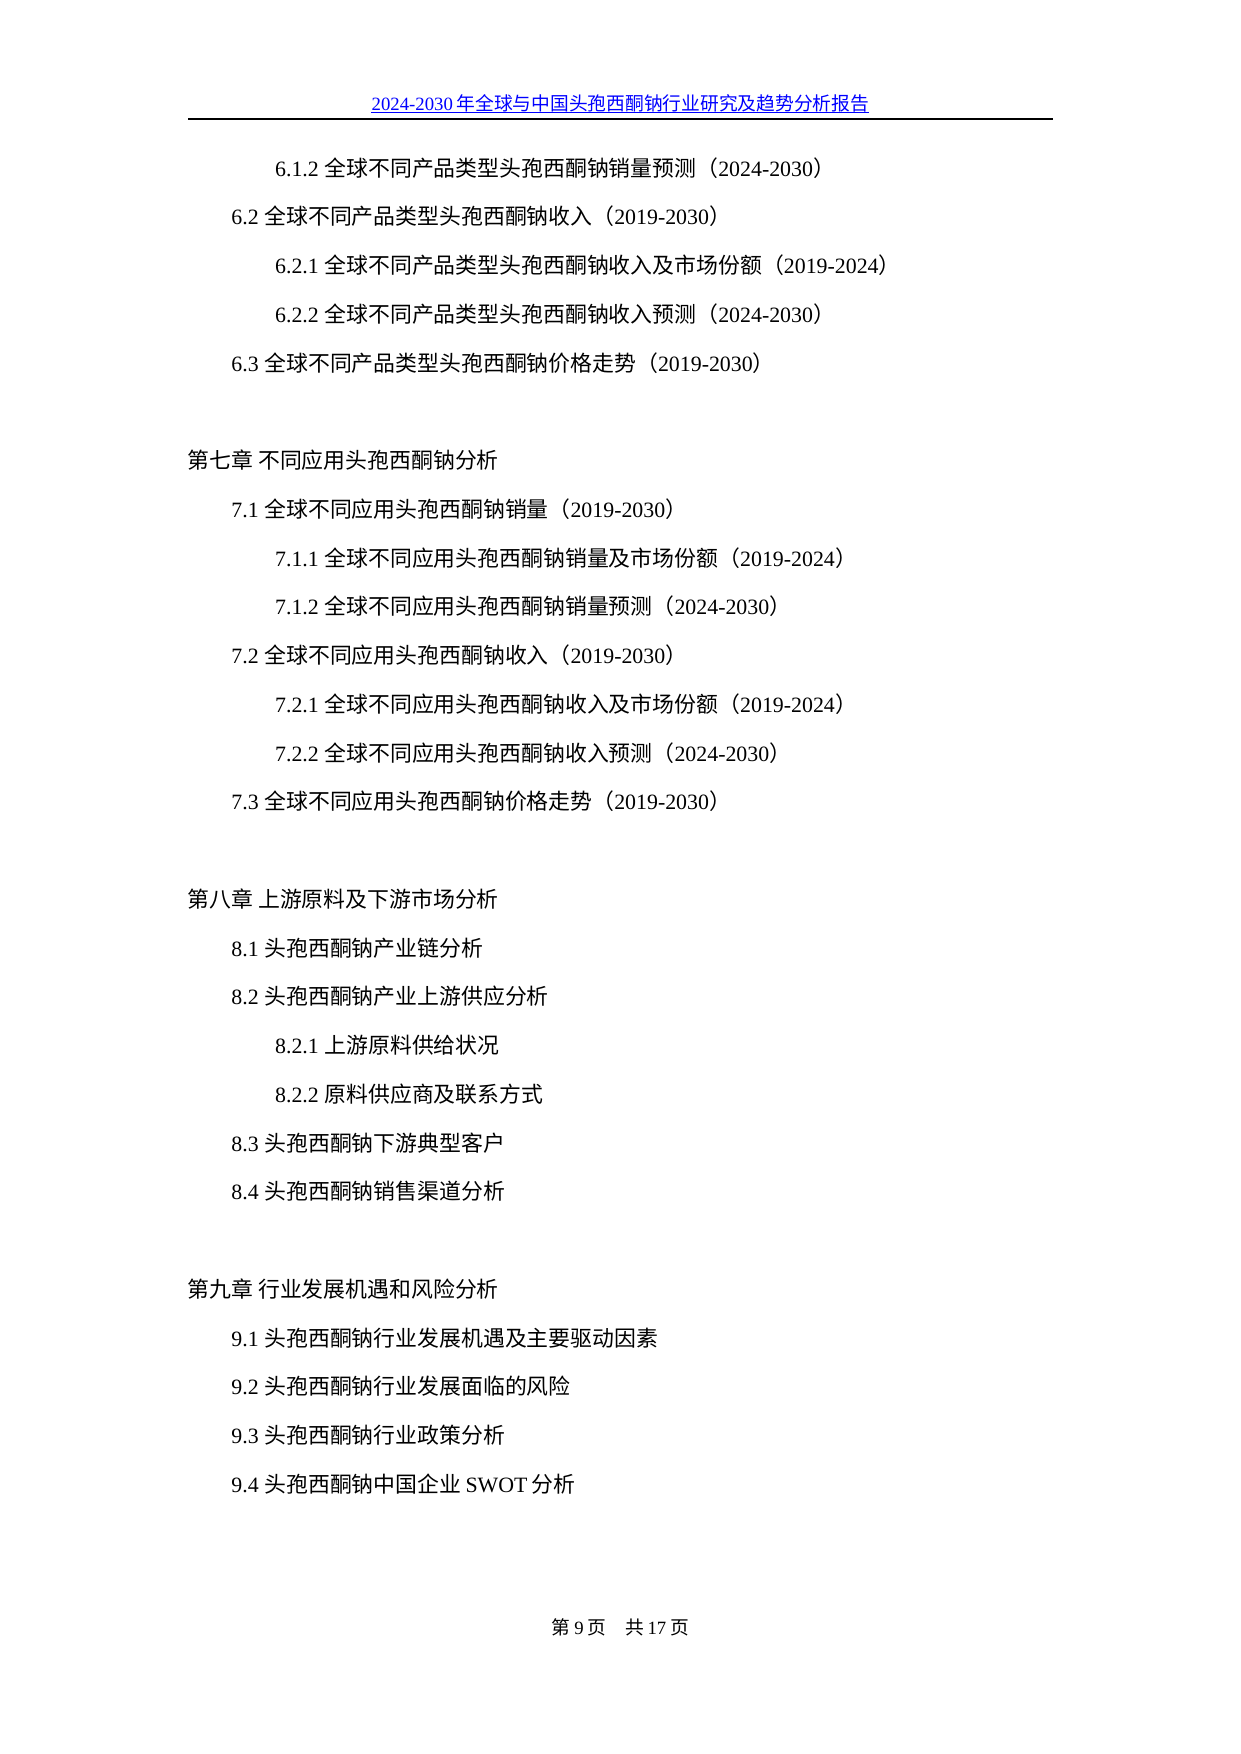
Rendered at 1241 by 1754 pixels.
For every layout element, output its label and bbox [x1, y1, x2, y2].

text [187, 150, 1053, 1499]
